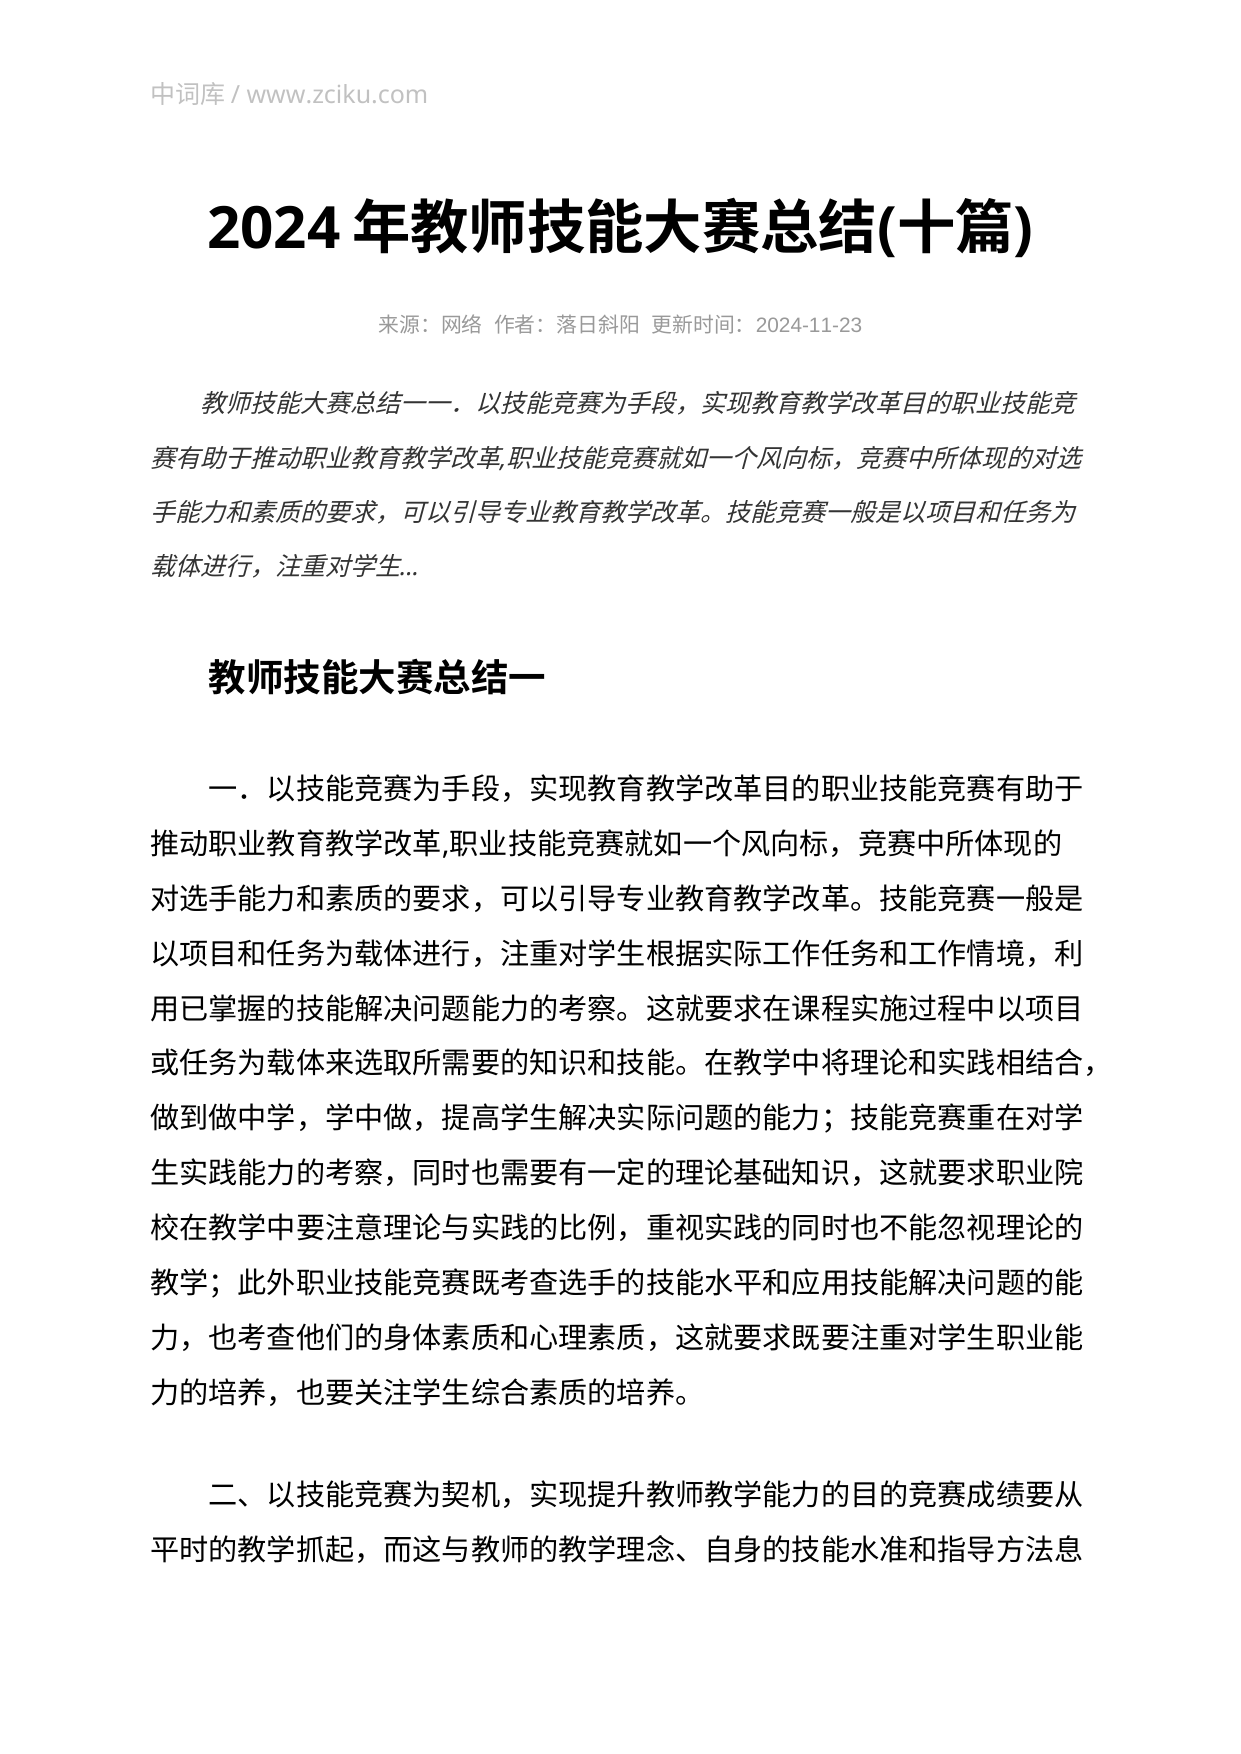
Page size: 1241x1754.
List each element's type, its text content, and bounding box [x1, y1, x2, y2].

text 教师技能大赛总结一一．以技能竞赛为手段，实现教育教学改革目的职业技能竞赛有助于推动职业教育教学改革,职业技能竞赛就如一个风向标，竞赛中所体现的对选手能力和素质的要求，可以引导专业教育教学改革。技能竞赛一般是以项目和任务为载体进行，注重对学生... [150, 384, 1090, 583]
text 一．以技能竞赛为手段，实现教育教学改革目的职业技能竞赛有助于推动职业教育教学改革,职业技能竞赛就如一个风向标，竞赛中所体现的对选手能力和素质的要求，可以引导专业教育教学改革。技能竞赛一般是以项目和任务为载体进行，注重对学生根据实际工作任务和工作情境，利用已掌握的技能解决问题能力的考察。这就要求在课程实施过程中以项目或任务为载体来选取所需要的知识和技能。在教学中将理论和实践相结合，做到做中学，学中做，提高学生解决实际问题的能力；技能竞赛重在对学生实践能力的考察，同时也需要有一定的理论基础知识，这就要求职业院校在教学中要注意理论与实践的比例，重视实践的同时也不能忽视理论的教学；此外职业技能竞赛既考查选手的技能水平和应用技能解决问题的能力，也考查他们的身体素质和心理素质，这就要求既要注重对学生职业能力的培养，也要关注学生综合素质的培养。 [150, 766, 1090, 1412]
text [150, 1471, 1090, 1568]
subtitle 2024年教师技能大赛总结(十篇) [150, 181, 1090, 266]
text 来源：网络 作者：落日斜阳 更新时间：2024-11-23 [150, 313, 1090, 337]
text 教师技能大赛总结一 [150, 648, 1090, 702]
